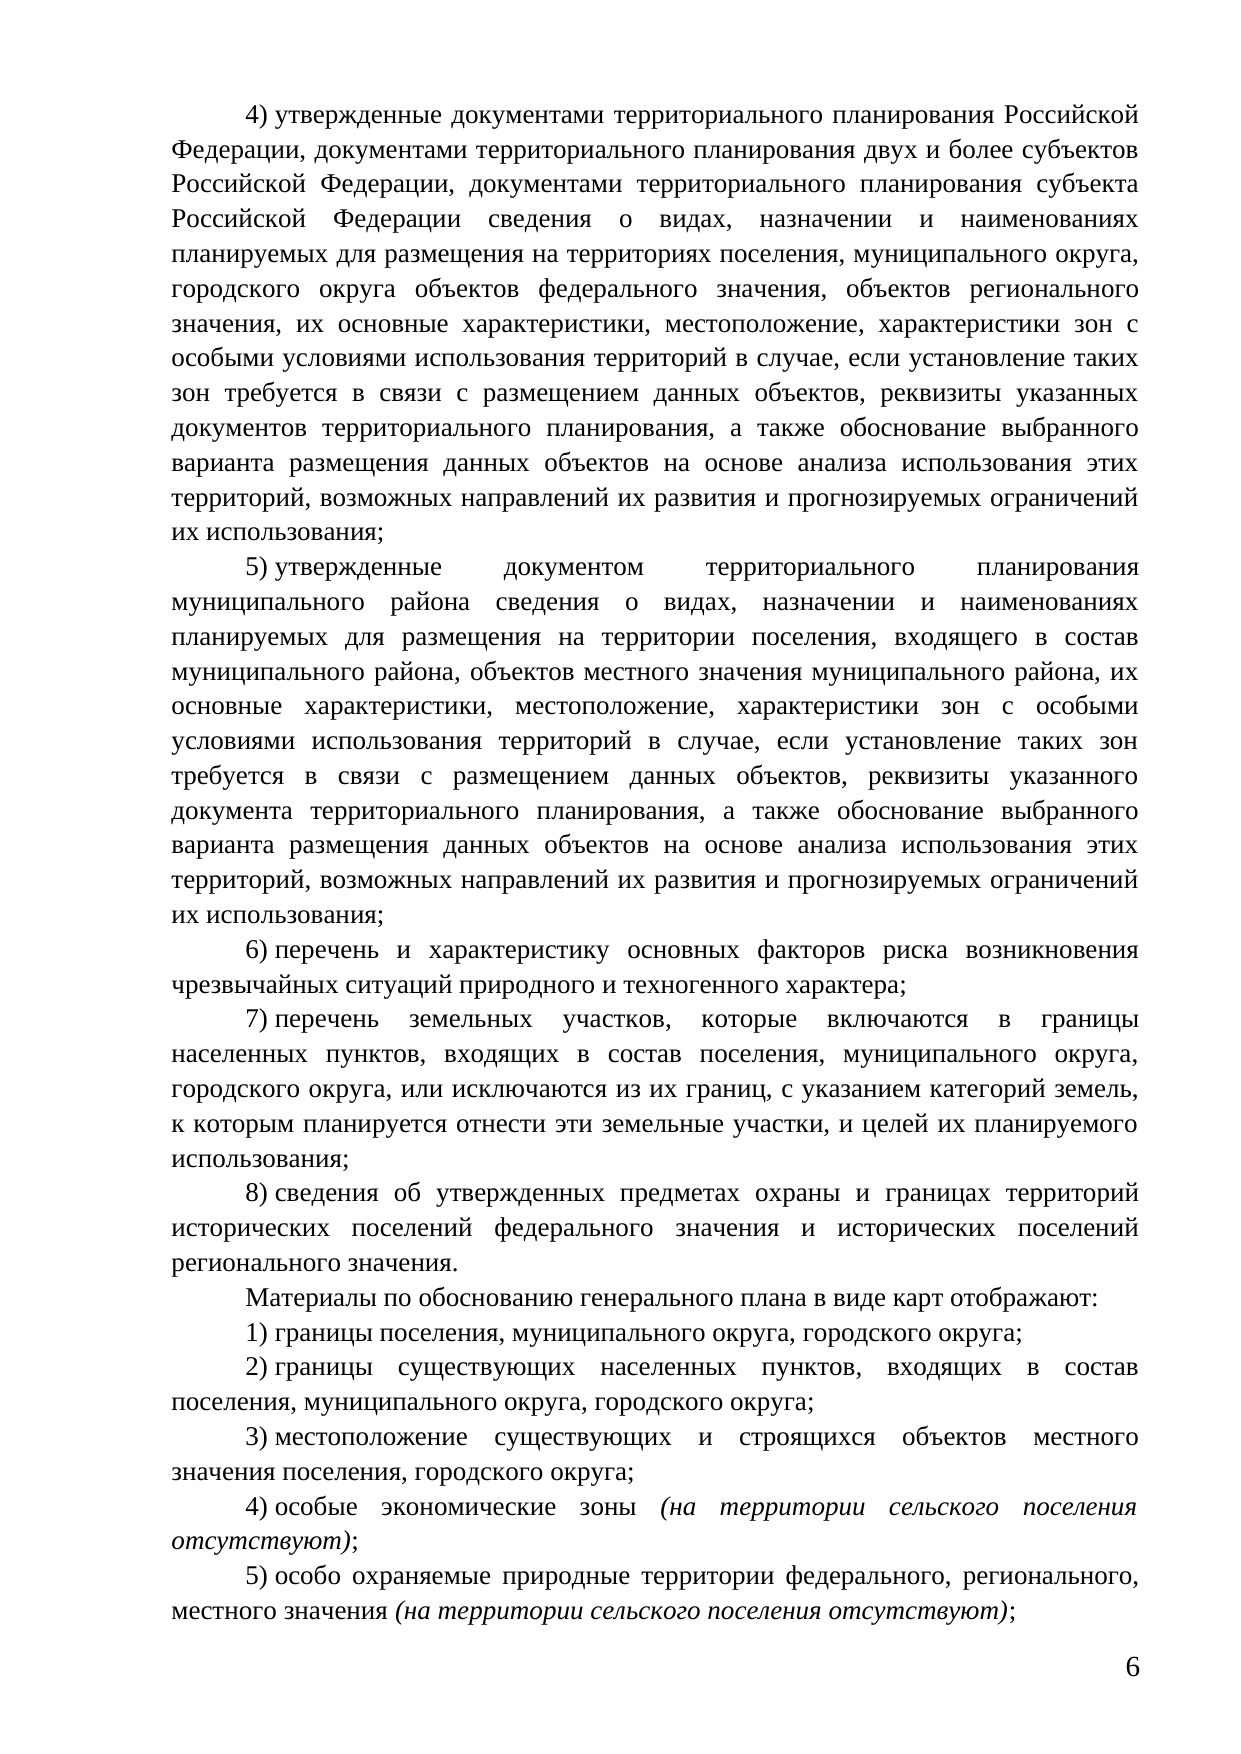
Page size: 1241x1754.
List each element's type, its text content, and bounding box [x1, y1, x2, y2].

text 7) перечень земельных участков, которые включаются в границы населенных пунктов, входящих в состав поселения, муниципального округа, городского округа, или исключаются из их границ, с указанием категорий земель, к которым планируется отнести эти земельные участки, и целей их планируемого использования; [171, 1002, 1140, 1173]
text Материалы по обоснованию генерального плана в виде карт отображают: [171, 1281, 1140, 1312]
text 6) перечень и характеристику основных факторов риска возникновения чрезвычайных ситуаций природного и техногенного характера; [171, 933, 1140, 999]
text 5) утвержденные документом территориального планирования муниципального района сведения о видах, назначении и наименованиях планируемых для размещения на территории поселения, входящего в состав муниципального района, объектов местного значения муниципального района, их основные характеристики, местоположение, характеристики зон с особыми условиями использования территорий в случае, если установление таких зон требуется в связи с размещением данных объектов, реквизиты указанного документа территориального планирования, а также обоснование выбранного варианта размещения данных объектов на основе анализа использования этих территорий, возможных направлений их развития и прогнозируемых ограничений их использования; [171, 550, 1140, 929]
text 3) местоположение существующих и строящихся объектов местного значения поселения, городского округа; [171, 1420, 1140, 1486]
text 1) границы поселения, муниципального округа, городского округа; [171, 1316, 1140, 1347]
text 2) границы существующих населенных пунктов, входящих в состав поселения, муниципального округа, городского округа; [171, 1350, 1140, 1416]
text 4) особые экономические зоны (на территории сельского поселения отсутствуют); [171, 1489, 1140, 1556]
text 4) утвержденные документами территориального планирования Российской Федерации, документами территориального планирования двух и более субъектов Российской Федерации, документами территориального планирования субъекта Российской Федерации сведения о видах, назначении и наименованиях планируемых для размещения на территориях поселения, муниципального округа, городского округа объектов федерального значения, объектов регионального значения, их основные характеристики, местоположение, характеристики зон с особыми условиями использования территорий в случае, если установление таких зон требуется в связи с размещением данных объектов, реквизиты указанных документов территориального планирования, а также обоснование выбранного варианта размещения данных объектов на основе анализа использования этих территорий, возможных направлений их развития и прогнозируемых ограничений их использования; [171, 98, 1140, 547]
text 8) сведения об утвержденных предметах охраны и границах территорий исторических поселений федерального значения и исторических поселений регионального значения. [171, 1176, 1140, 1277]
text 5) особо охраняемые природные территории федерального, регионального, местного значения (на территории сельского поселения отсутствуют); [171, 1559, 1140, 1625]
